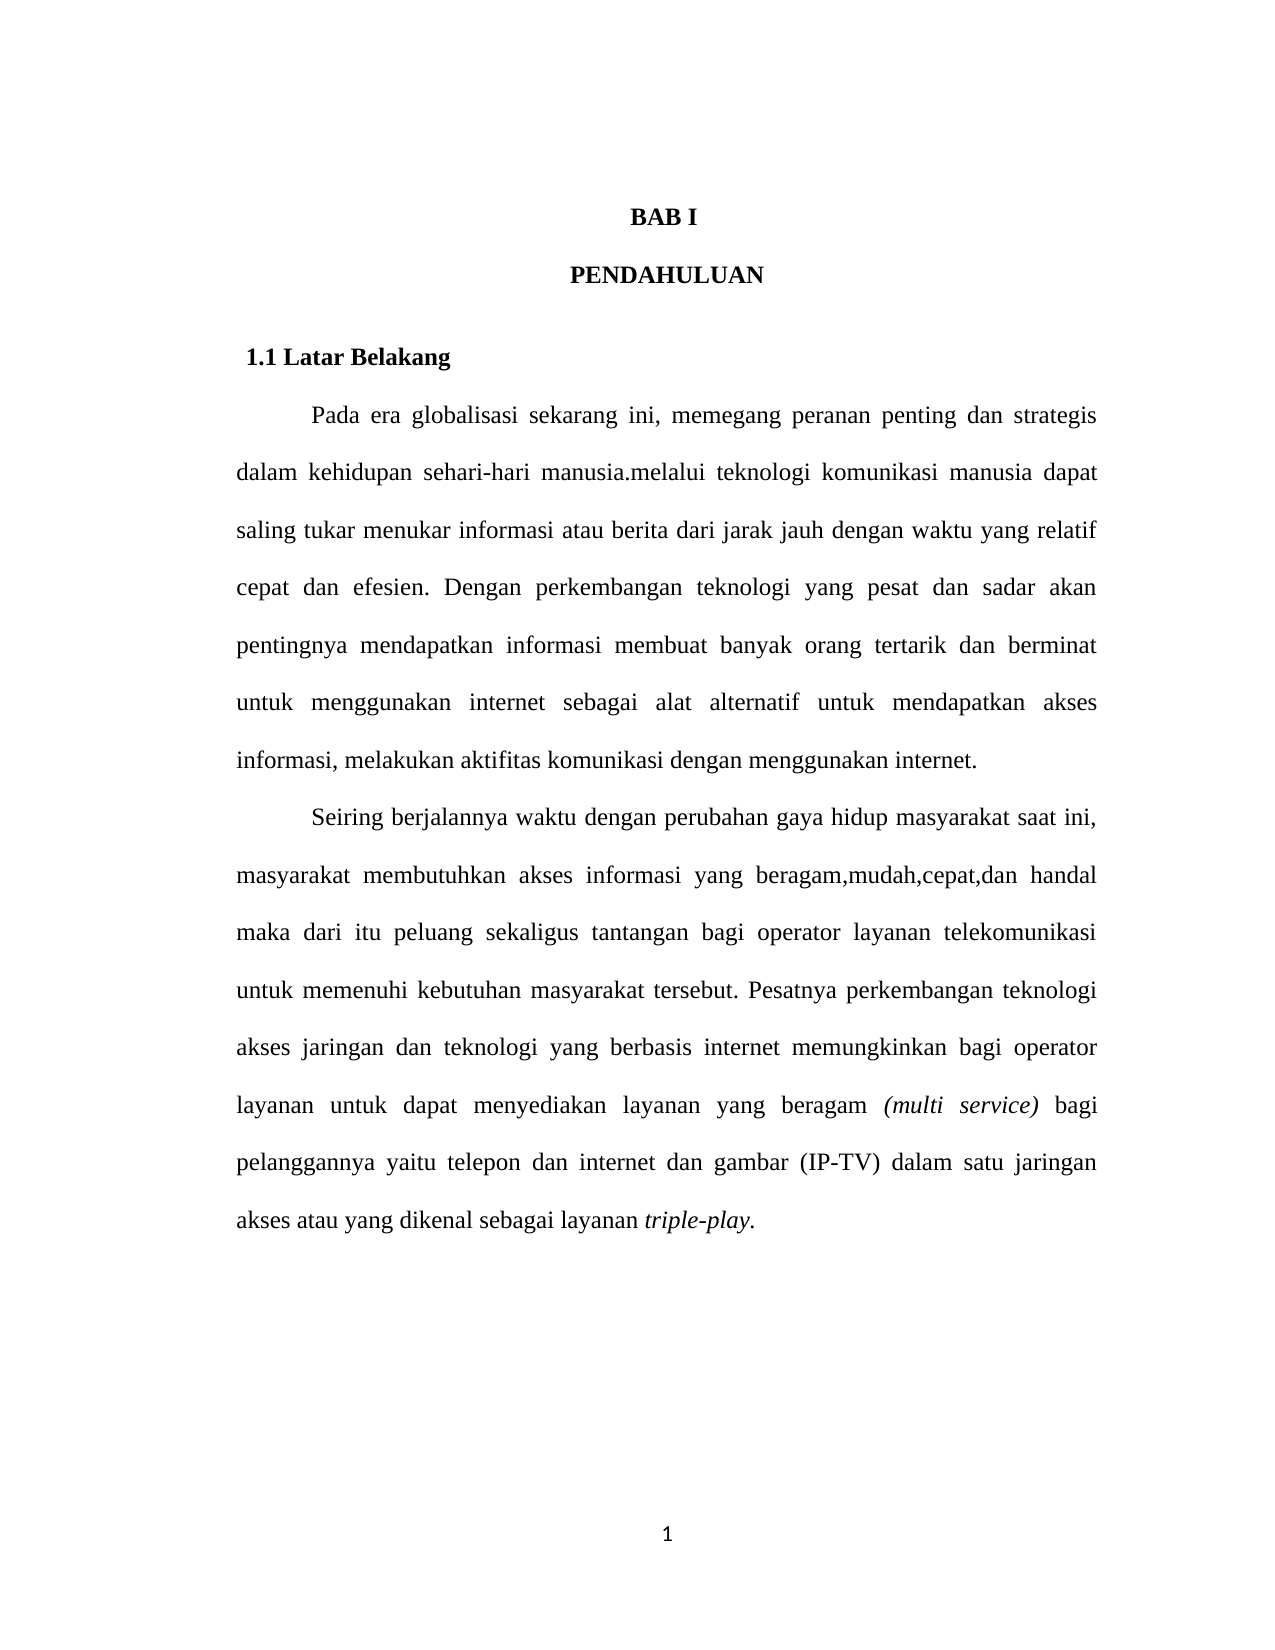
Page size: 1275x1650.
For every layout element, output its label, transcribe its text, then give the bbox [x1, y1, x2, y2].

list Pada era globalisasi sekarang ini, memegang peranan penting dan strategis dalam kehidupan sehari-hari manusia.melalui teknologi komunikasi manusia dapat saling tukar menukar informasi atau berita dari jarak jauh dengan waktu yang relatif cepat dan efesien. Dengan perkembangan teknologi yang pesat dan sadar akan pentingnya mendapatkan informasi membuat banyak orang tertarik dan berminat untuk menggunakan internet sebagai alat alternatif untuk mendapatkan akses informasi, melakukan aktifitas komunikasi dengan menggunakan internet. [236, 400, 1098, 773]
subtitle 1.1 Latar Belakang [246, 342, 1098, 371]
subtitle BAB I PENDAHULUAN [236, 202, 1098, 288]
list Seiring berjalannya waktu dengan perubahan gaya hidup masyarakat saat ini, masyarakat membutuhkan akses informasi yang beragam,mudah,cepat,dan handal maka dari itu peluang sekaligus tantangan bagi operator layanan telekomunikasi untuk memenuhi kebutuhan masyarakat tersebut. Pesatnya perkembangan teknologi akses jaringan dan teknologi yang berbasis internet memungkinkan bagi operator layanan untuk dapat menyediakan layanan yang beragam (multi service) bagi pelanggannya yaitu telepon dan internet dan gambar (IP-TV) dalam satu jaringan akses atau yang dikenal sebagai layanan triple-play. [236, 802, 1098, 1233]
